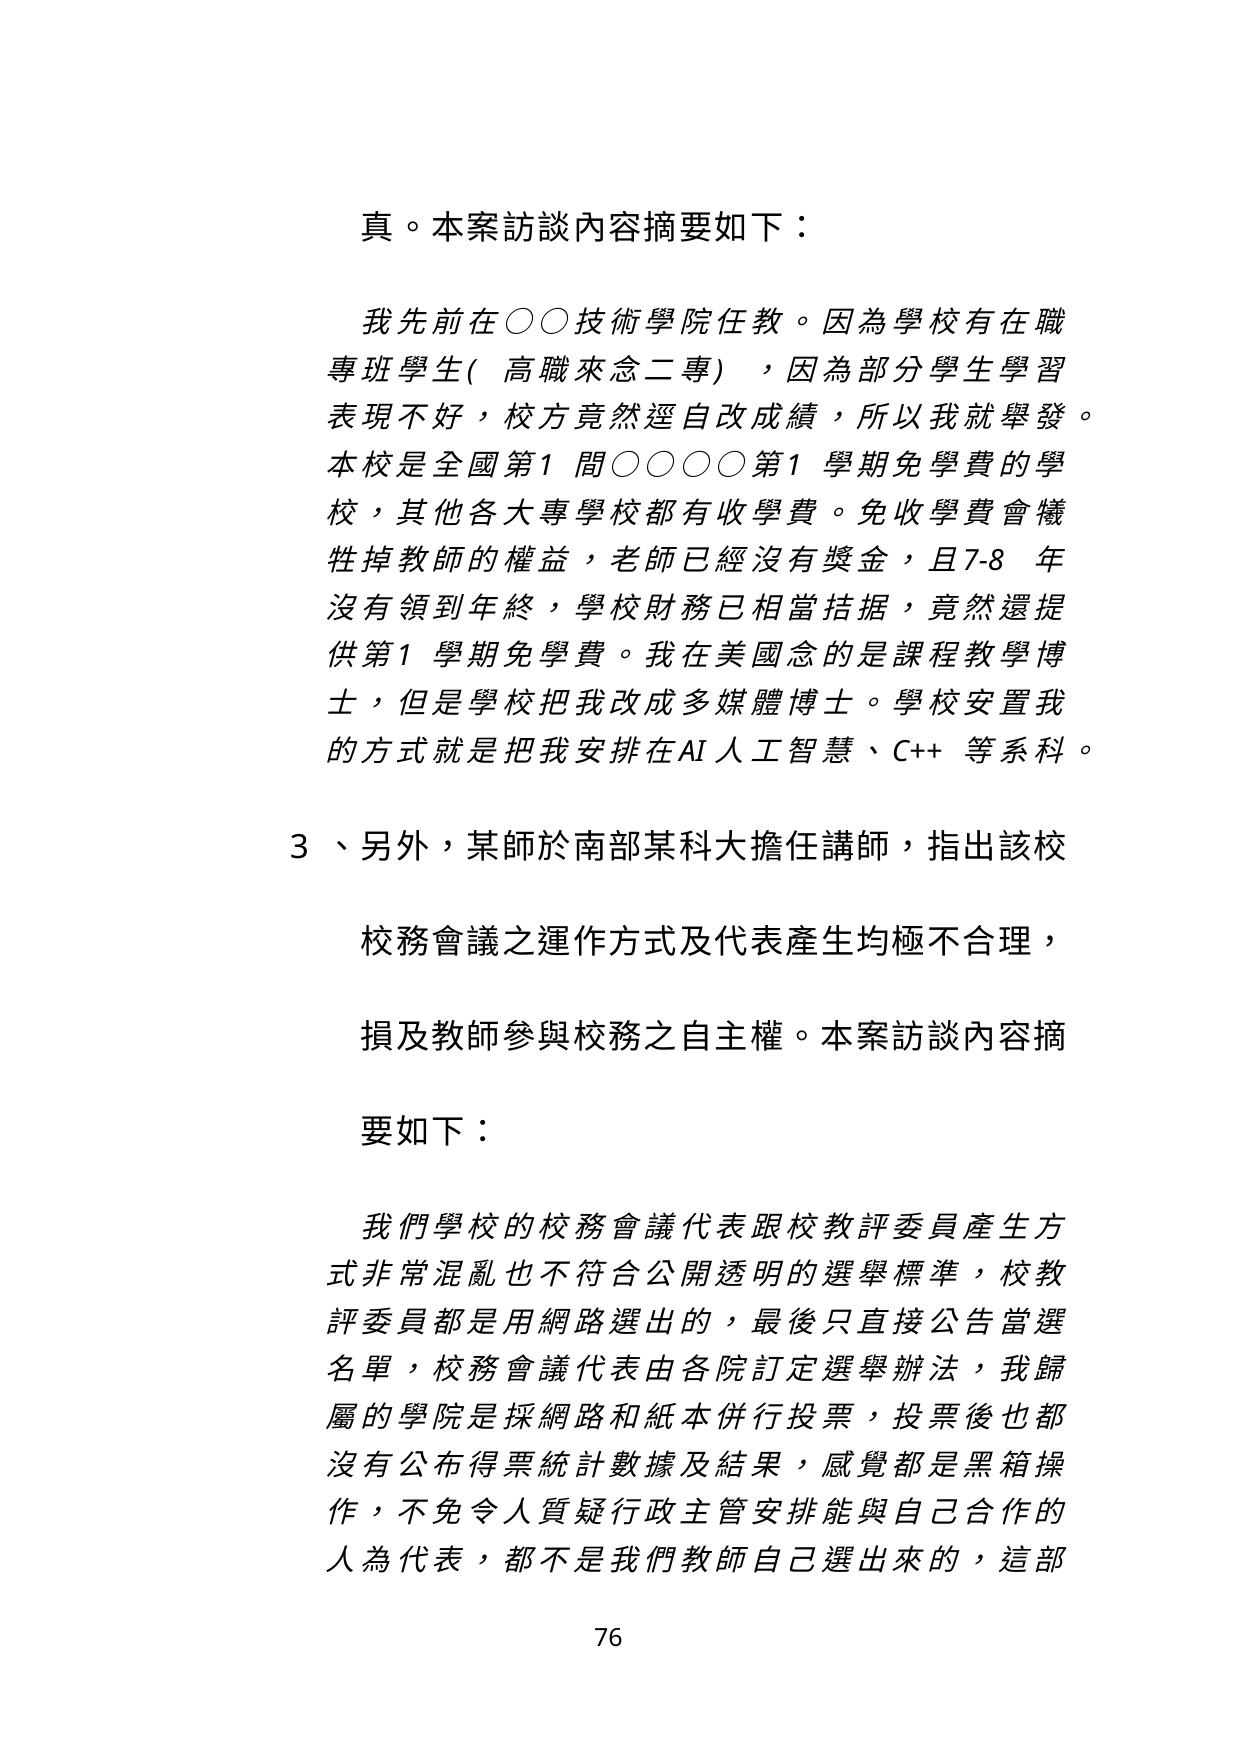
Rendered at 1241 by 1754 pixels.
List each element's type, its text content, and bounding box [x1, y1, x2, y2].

subtitle 另外，某師於南部某科大擔任講師，指出該校校務會議之運作方式及代表產生均極不合理，損及教師參與校務之自主權。本案訪談內容摘要如下： [272, 796, 1069, 1177]
text 我先前在○○技術學院任教。因為學校有在職專班學生(高職來念二專)，因為部分學生學習表現不好，校方竟然逕自改成績，所以我就舉發。本校是全國第1間○○○○第1學期免學費的學校，其他各大專學校都有收學費。免收學費會犧牲掉教師的權益，老師已經沒有獎金，且7-8年沒有領到年終，學校財務已相當拮据，竟然還提供第1學期免學費。我在美國念的是課程教學博士，但是學校把我改成多媒體博士。學校安置我的方式就是把我安排在AI人工智慧、C++等系科。 [289, 296, 1069, 772]
